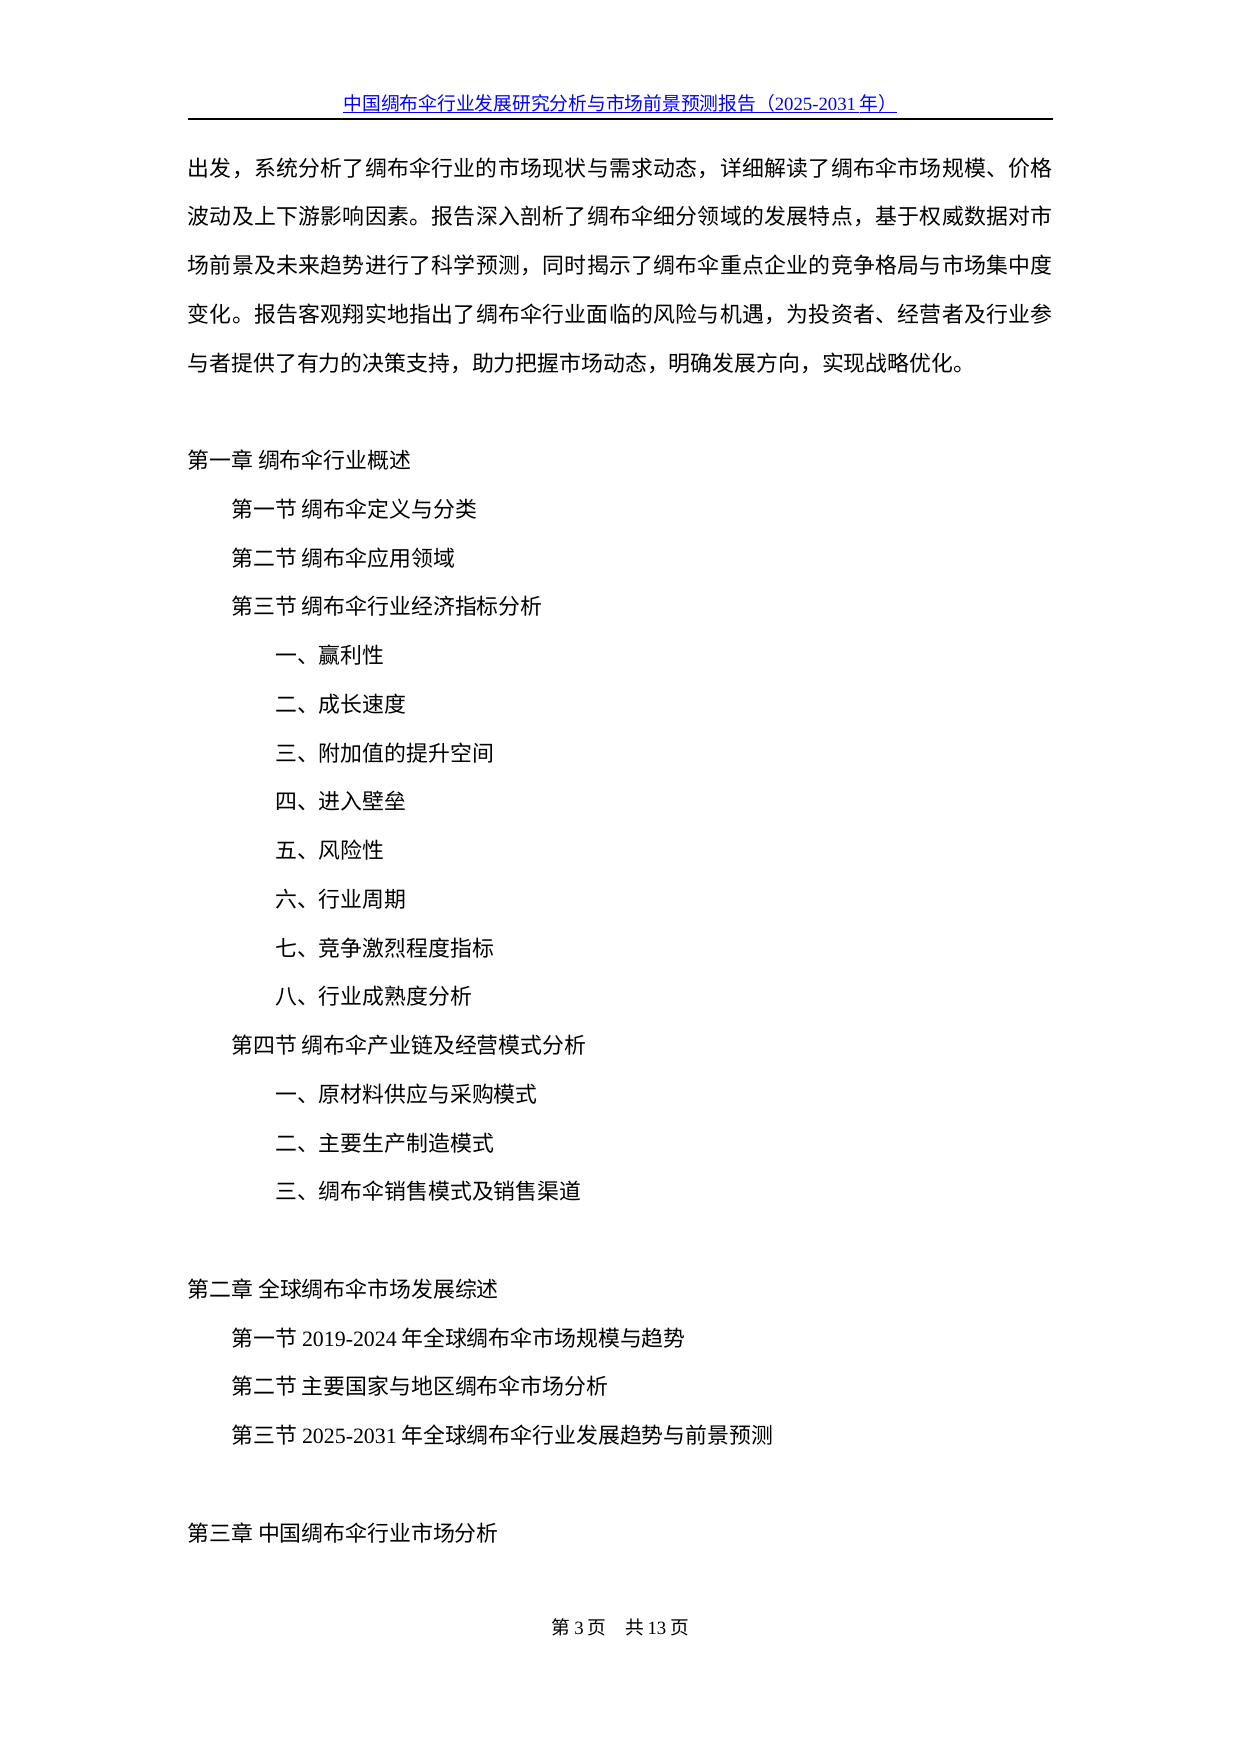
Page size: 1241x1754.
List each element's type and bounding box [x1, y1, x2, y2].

text [187, 150, 1053, 1548]
